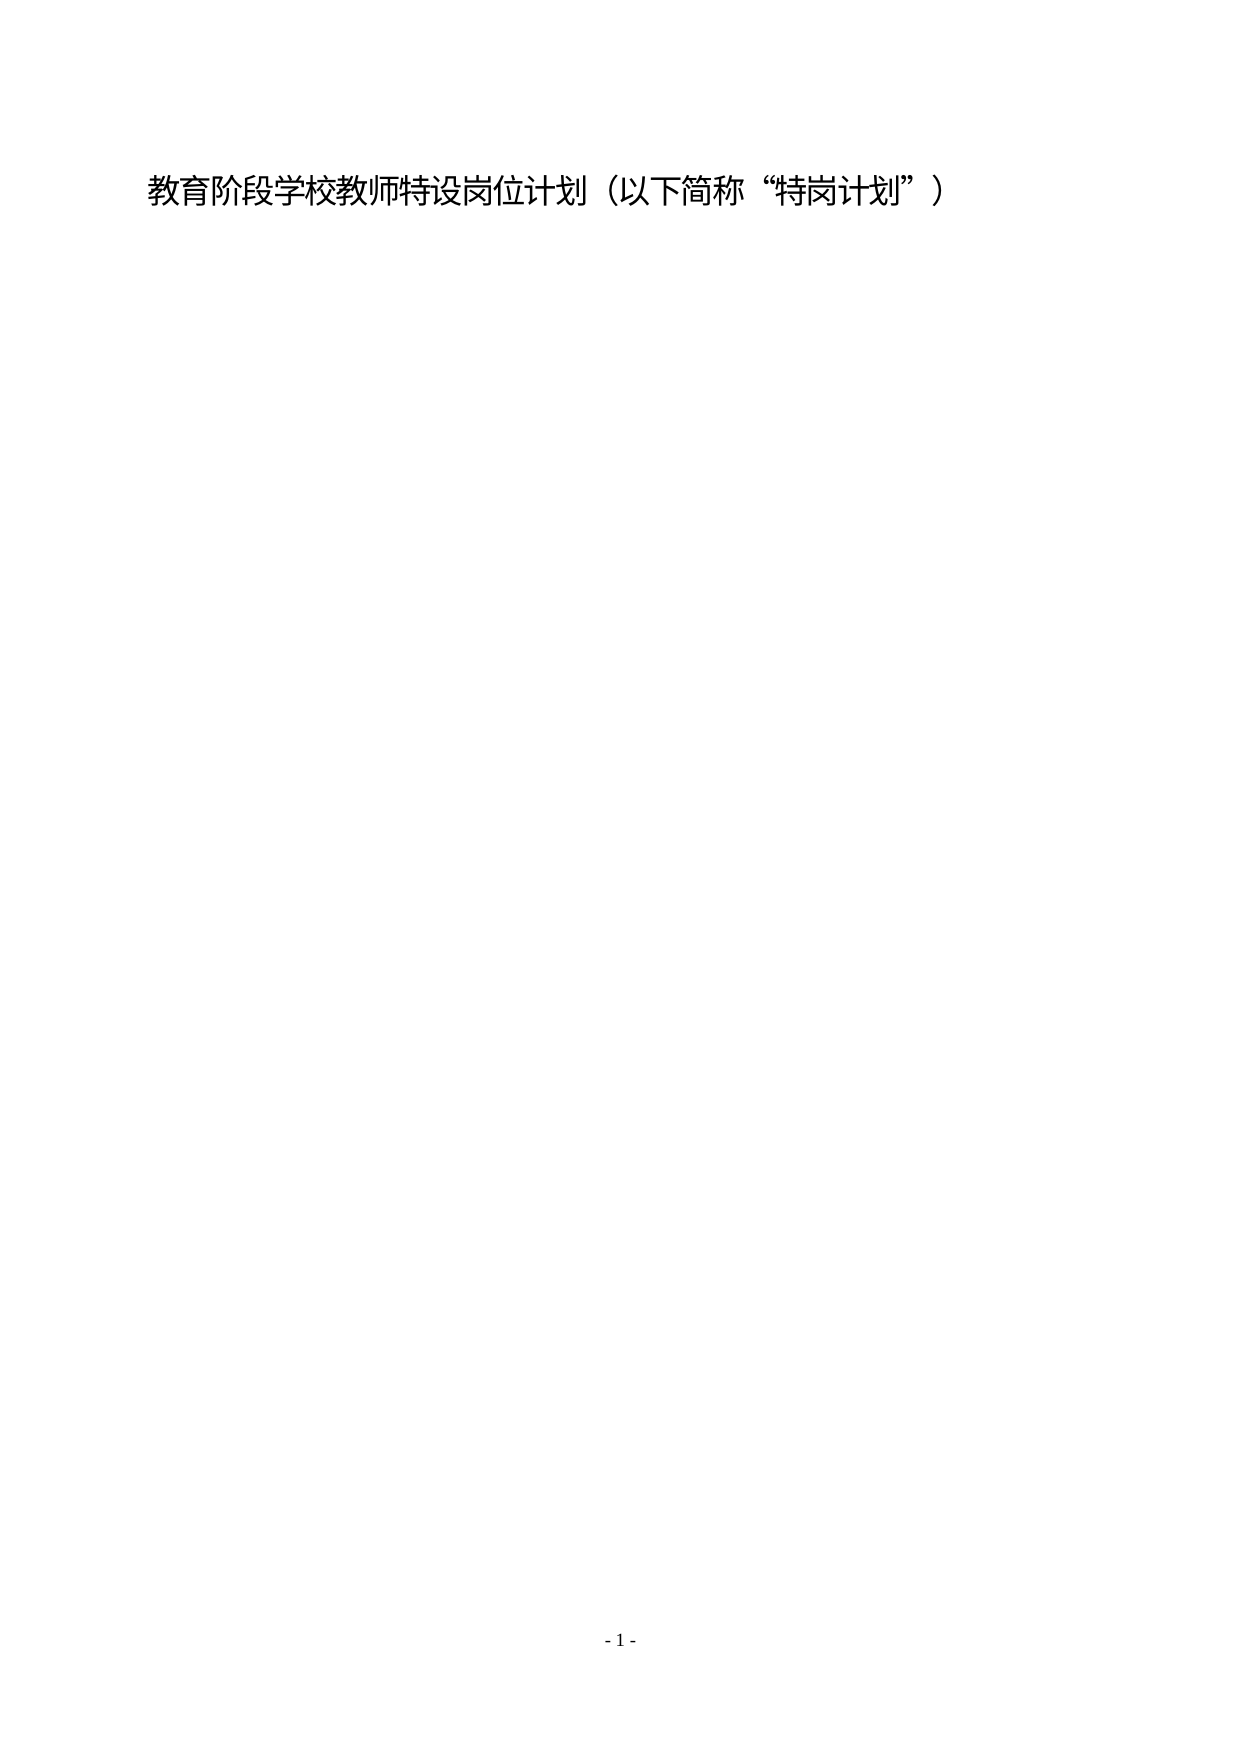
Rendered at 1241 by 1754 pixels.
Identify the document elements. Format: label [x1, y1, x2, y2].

text [147, 164, 1093, 213]
